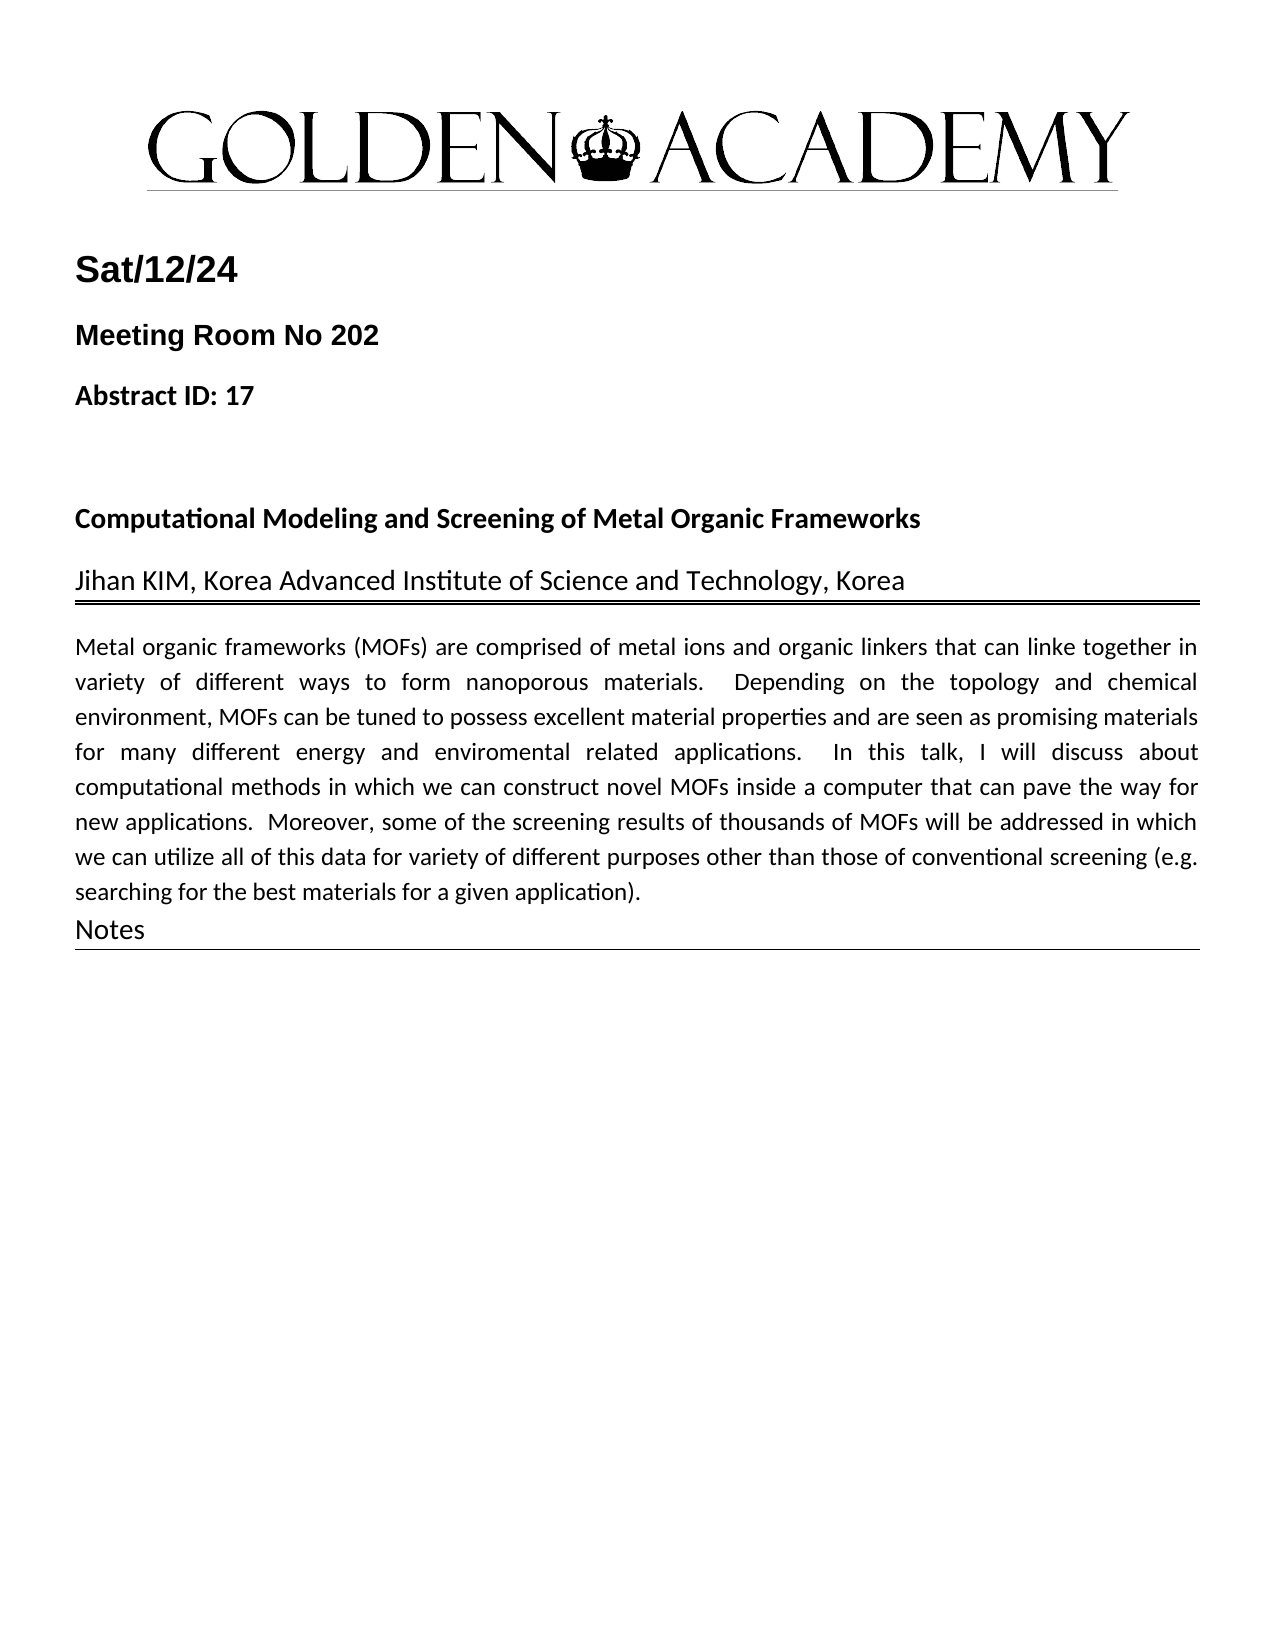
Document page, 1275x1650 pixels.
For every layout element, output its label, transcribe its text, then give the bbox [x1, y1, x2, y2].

text Computational Modeling and Screening of Metal Organic Frameworks [75, 501, 1200, 536]
text Notes [75, 911, 1200, 949]
text Meeting Room No 202 [75, 318, 1200, 351]
text Metal organic frameworks (MOFs) are comprised of metal ions and organic linkers that can linke together in variety of different ways to form nanoporous materials. Depending on the topology and chemical environment, MOFs can be tuned to possess excellent material properties and are seen as promising materials for many different energy and enviromental related applications. In this talk, I will discuss about computational methods in which we can construct novel MOFs inside a computer that can pave the way for new applications. Moreover, some of the screening results of thousands of MOFs will be addressed in which we can utilize all of this data for variety of different purposes other than those of conventional screening (e.g. searching for the best materials for a given application). [75, 631, 1200, 906]
text Abstract ID: 17 [75, 377, 1200, 413]
picture [75, 75, 1200, 223]
text Jihan KIM, Korea Advanced Institute of Science and Technology, Korea [75, 562, 1200, 600]
text Sat/12/24 [75, 247, 1200, 290]
